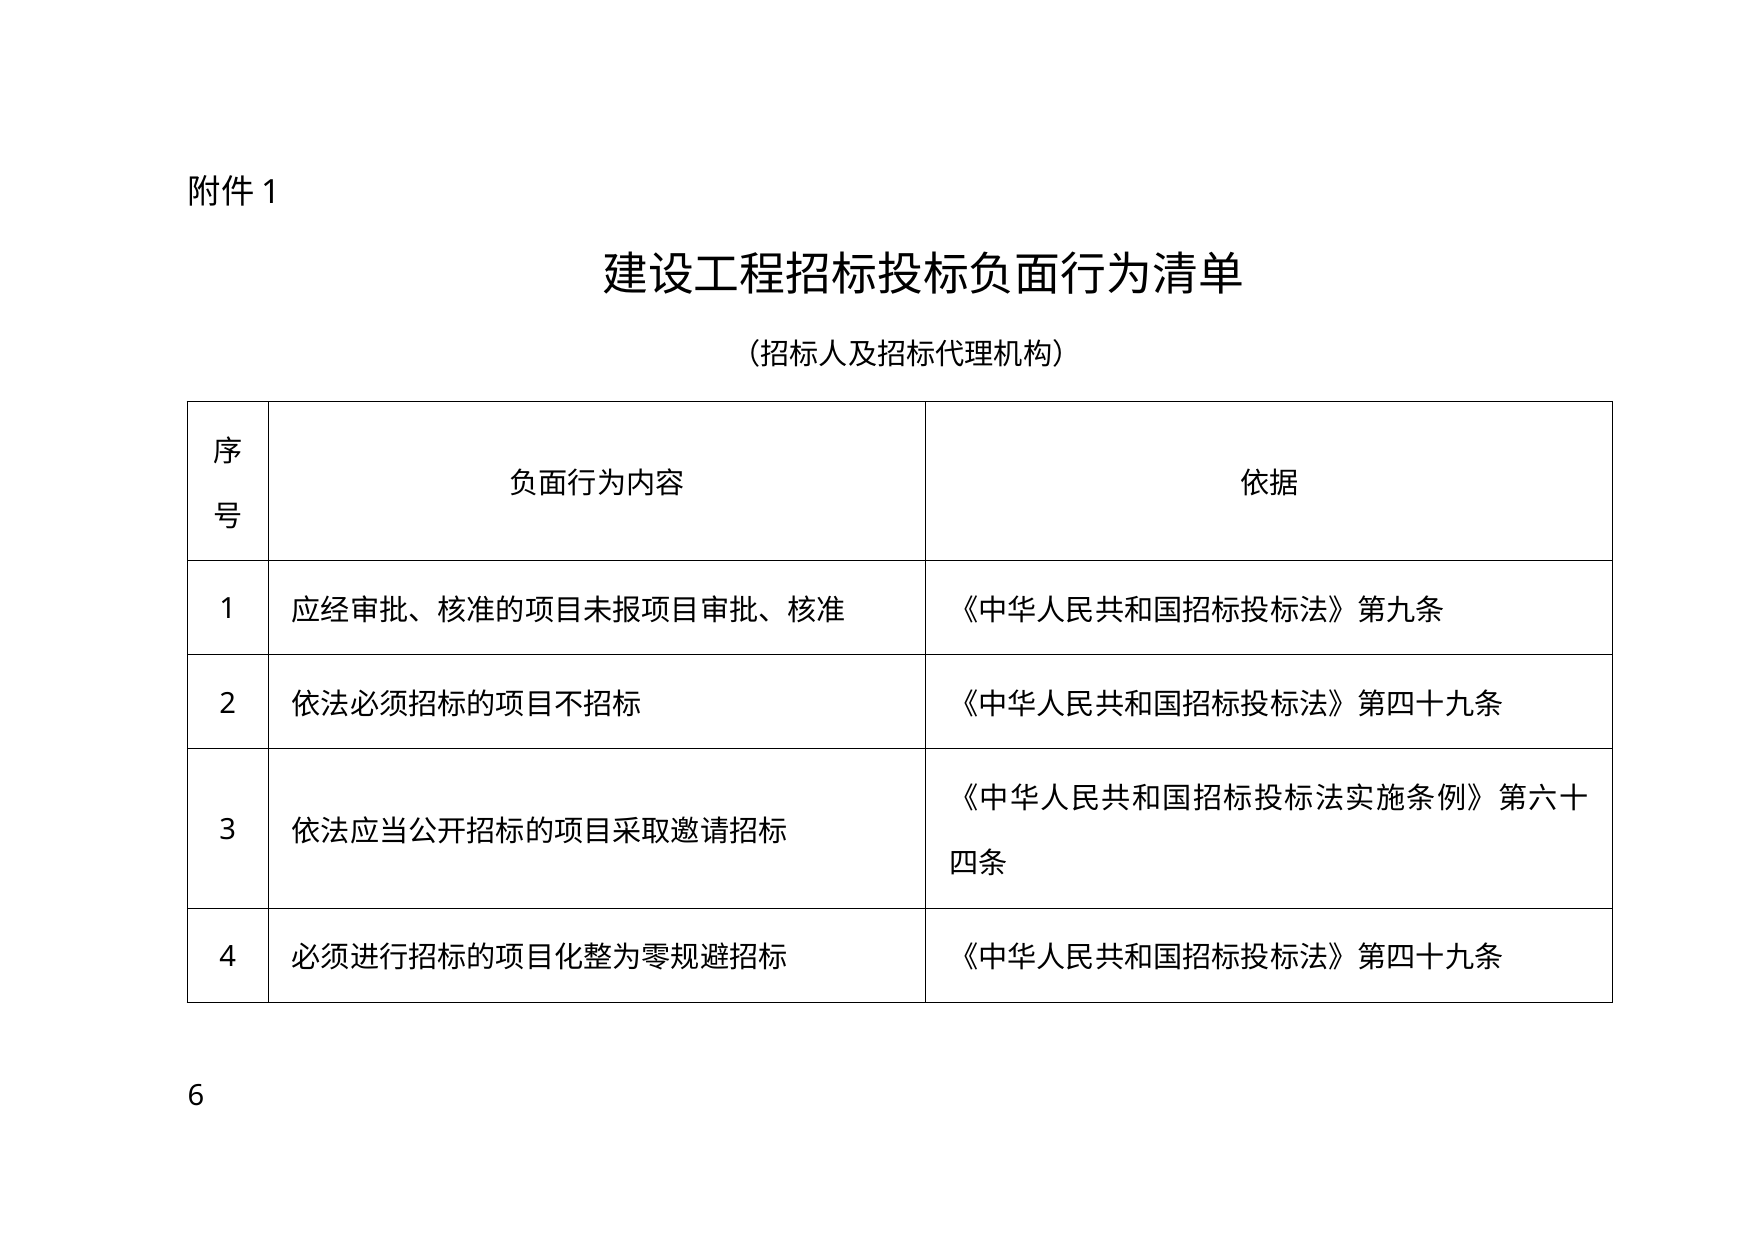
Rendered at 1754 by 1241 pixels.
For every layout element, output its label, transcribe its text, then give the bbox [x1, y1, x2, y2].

table_cell 《中华人民共和国招标投标法》第四十九条 [926, 909, 1612, 1002]
table_cell 3 [188, 749, 268, 907]
text 建设工程招标投标负面行为清单 [187, 222, 1566, 319]
table_cell 1 [188, 561, 268, 654]
text （招标人及招标代理机构） [187, 319, 1566, 384]
table_cell 《中华人民共和国招标投标法》第九条 [926, 561, 1612, 654]
table_cell 2 [188, 655, 268, 748]
table_cell 必须进行招标的项目化整为零规避招标 [269, 909, 925, 1002]
table_cell 依法应当公开招标的项目采取邀请招标 [269, 749, 925, 907]
table_cell 依法必须招标的项目不招标 [269, 655, 925, 748]
table_cell 应经审批、核准的项目未报项目审批、核准 [269, 561, 925, 654]
table_cell 《中华人民共和国招标投标法》第四十九条 [926, 655, 1612, 748]
table_header 依据 [926, 402, 1612, 560]
table_cell 《中华人民共和国招标投标法实施条例》第六十四条 [926, 749, 1612, 907]
table_cell 4 [188, 909, 268, 1002]
text 附件1 [187, 157, 1566, 222]
table_header 负面行为内容 [269, 402, 925, 560]
table_header 序号 [188, 402, 268, 560]
